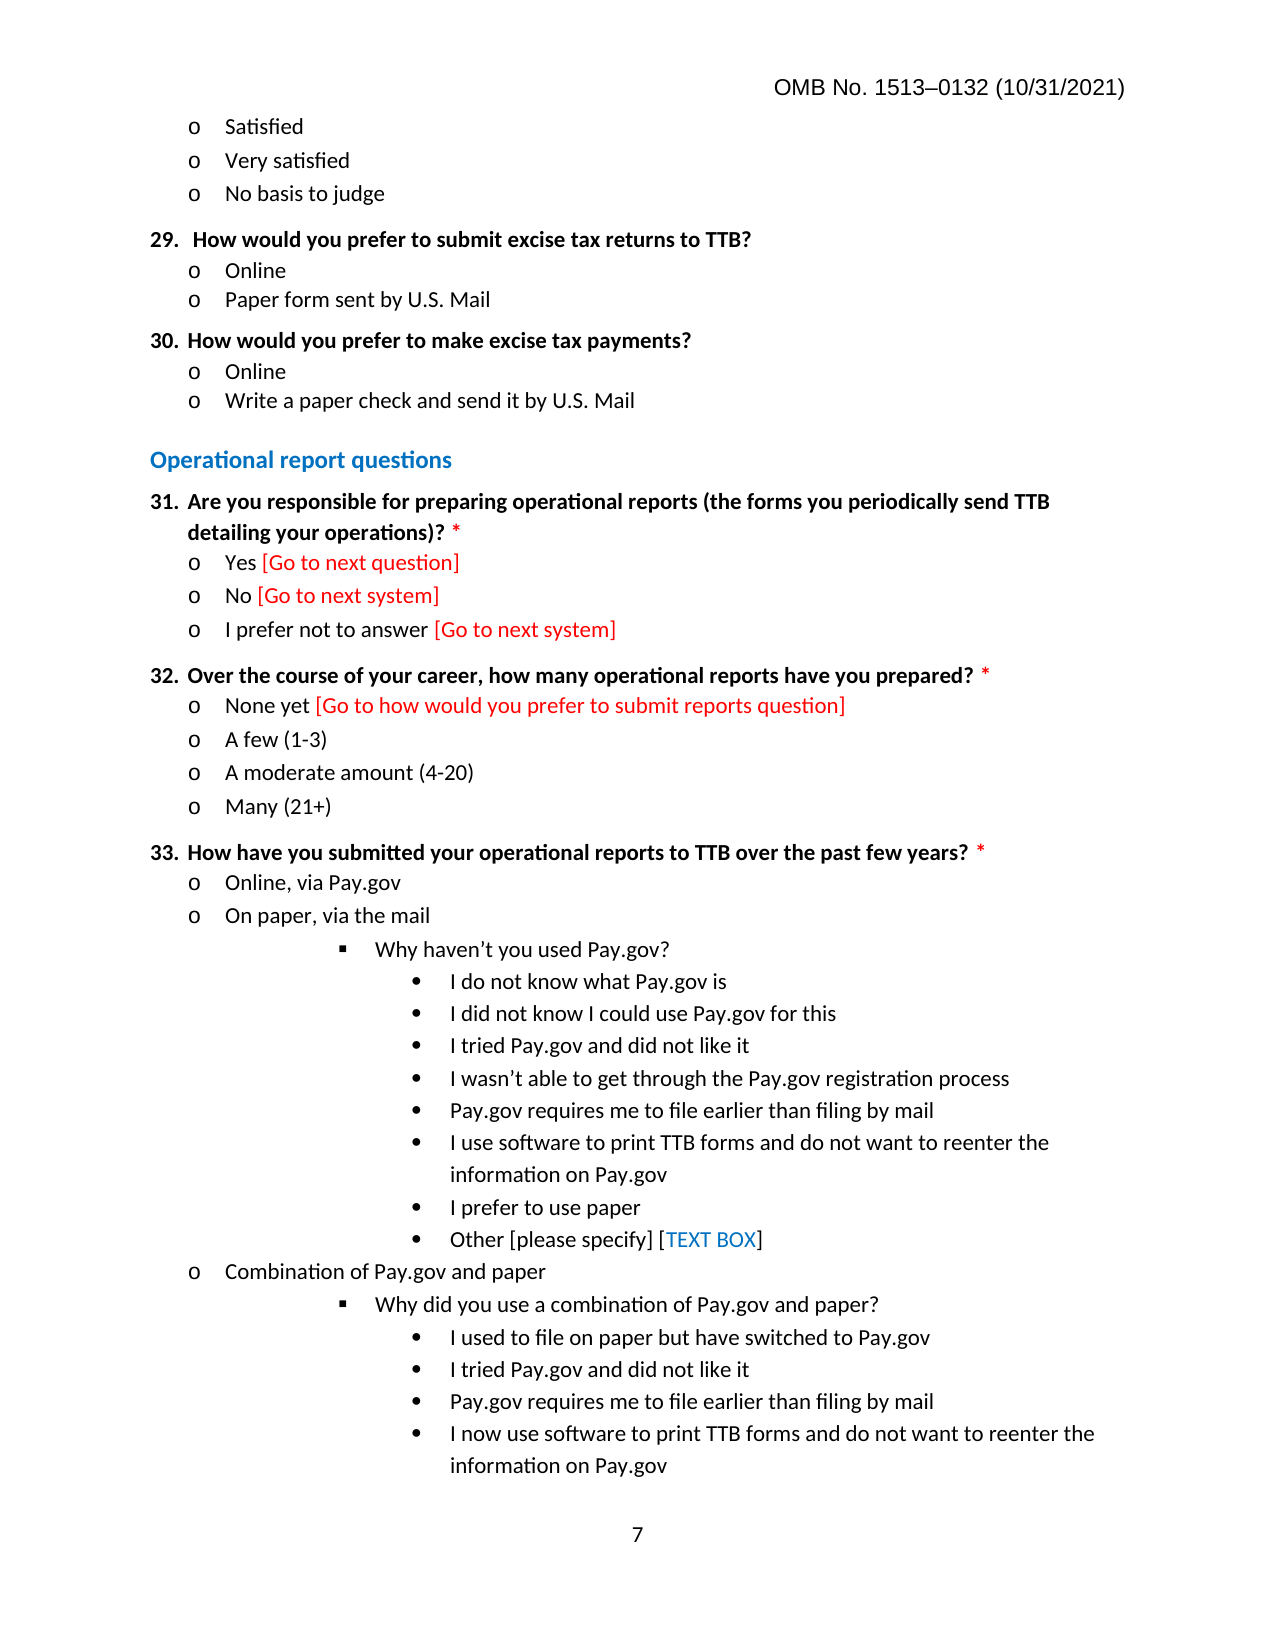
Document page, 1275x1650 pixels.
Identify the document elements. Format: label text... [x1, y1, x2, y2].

list Many (21+) [187, 792, 1125, 821]
list I did not know I could use Pay.gov for this [412, 999, 1125, 1027]
subtitle Operational report questions [150, 444, 1125, 475]
list I wasn’t able to get through the Pay.gov registration process [412, 1064, 1125, 1092]
list A few (1-3) [187, 725, 1125, 754]
list Other [please specify] [TEXT BOX] [412, 1225, 1125, 1253]
list Very satisfied [187, 146, 1125, 175]
list Online [187, 357, 1125, 386]
list I use software to print TTB forms and do not want to reenter the information on Pay.gov [412, 1128, 1125, 1188]
list A moderate amount (4-20) [187, 758, 1125, 787]
list I do not know what Pay.gov is [412, 967, 1125, 995]
list Online [187, 256, 1125, 285]
list Why haven’t you used Pay.gov? [337, 935, 1125, 963]
list I prefer to use paper [412, 1193, 1125, 1221]
text How would you prefer to submit excise tax returns to TTB? [150, 226, 1125, 254]
list Why did you use a combination of Pay.gov and paper? [337, 1291, 1125, 1318]
list I used to file on paper but have switched to Pay.gov [412, 1323, 1125, 1351]
list Combination of Pay.gov and paper [187, 1257, 1125, 1286]
list Write a paper check and send it by U.S. Mail [187, 386, 1125, 415]
list Yes [Go to next question] [187, 548, 1125, 577]
list On paper, via the mail [187, 902, 1125, 931]
list I tried Pay.gov and did not like it [412, 1355, 1125, 1383]
list Satisfied [187, 112, 1125, 142]
list Online, via Pay.gov [187, 868, 1125, 897]
text How have you submitted your operational reports to TTB over the past few years? * [150, 838, 1125, 866]
list No basis to judge [187, 179, 1125, 209]
text Are you responsible for preparing operational reports (the forms you periodically send TTB detailing your operations)? * [150, 487, 1125, 546]
list None yet [Go to how would you prefer to submit reports question] [187, 691, 1125, 720]
list Paper form sent by U.S. Mail [187, 285, 1125, 314]
list Pay.gov requires me to file earlier than filing by mail [412, 1387, 1125, 1415]
text How would you prefer to make excise tax payments? [150, 327, 1125, 355]
text Over the course of your career, how many operational reports have you prepared? * [150, 661, 1125, 689]
list No [Go to next system] [187, 581, 1125, 611]
list I now use software to print TTB forms and do not want to reenter the information on Pay.gov [412, 1419, 1125, 1479]
list Pay.gov requires me to file earlier than filing by mail [412, 1096, 1125, 1124]
list I tried Pay.gov and did not like it [412, 1032, 1125, 1060]
list I prefer not to answer [Go to next system] [187, 615, 1125, 644]
